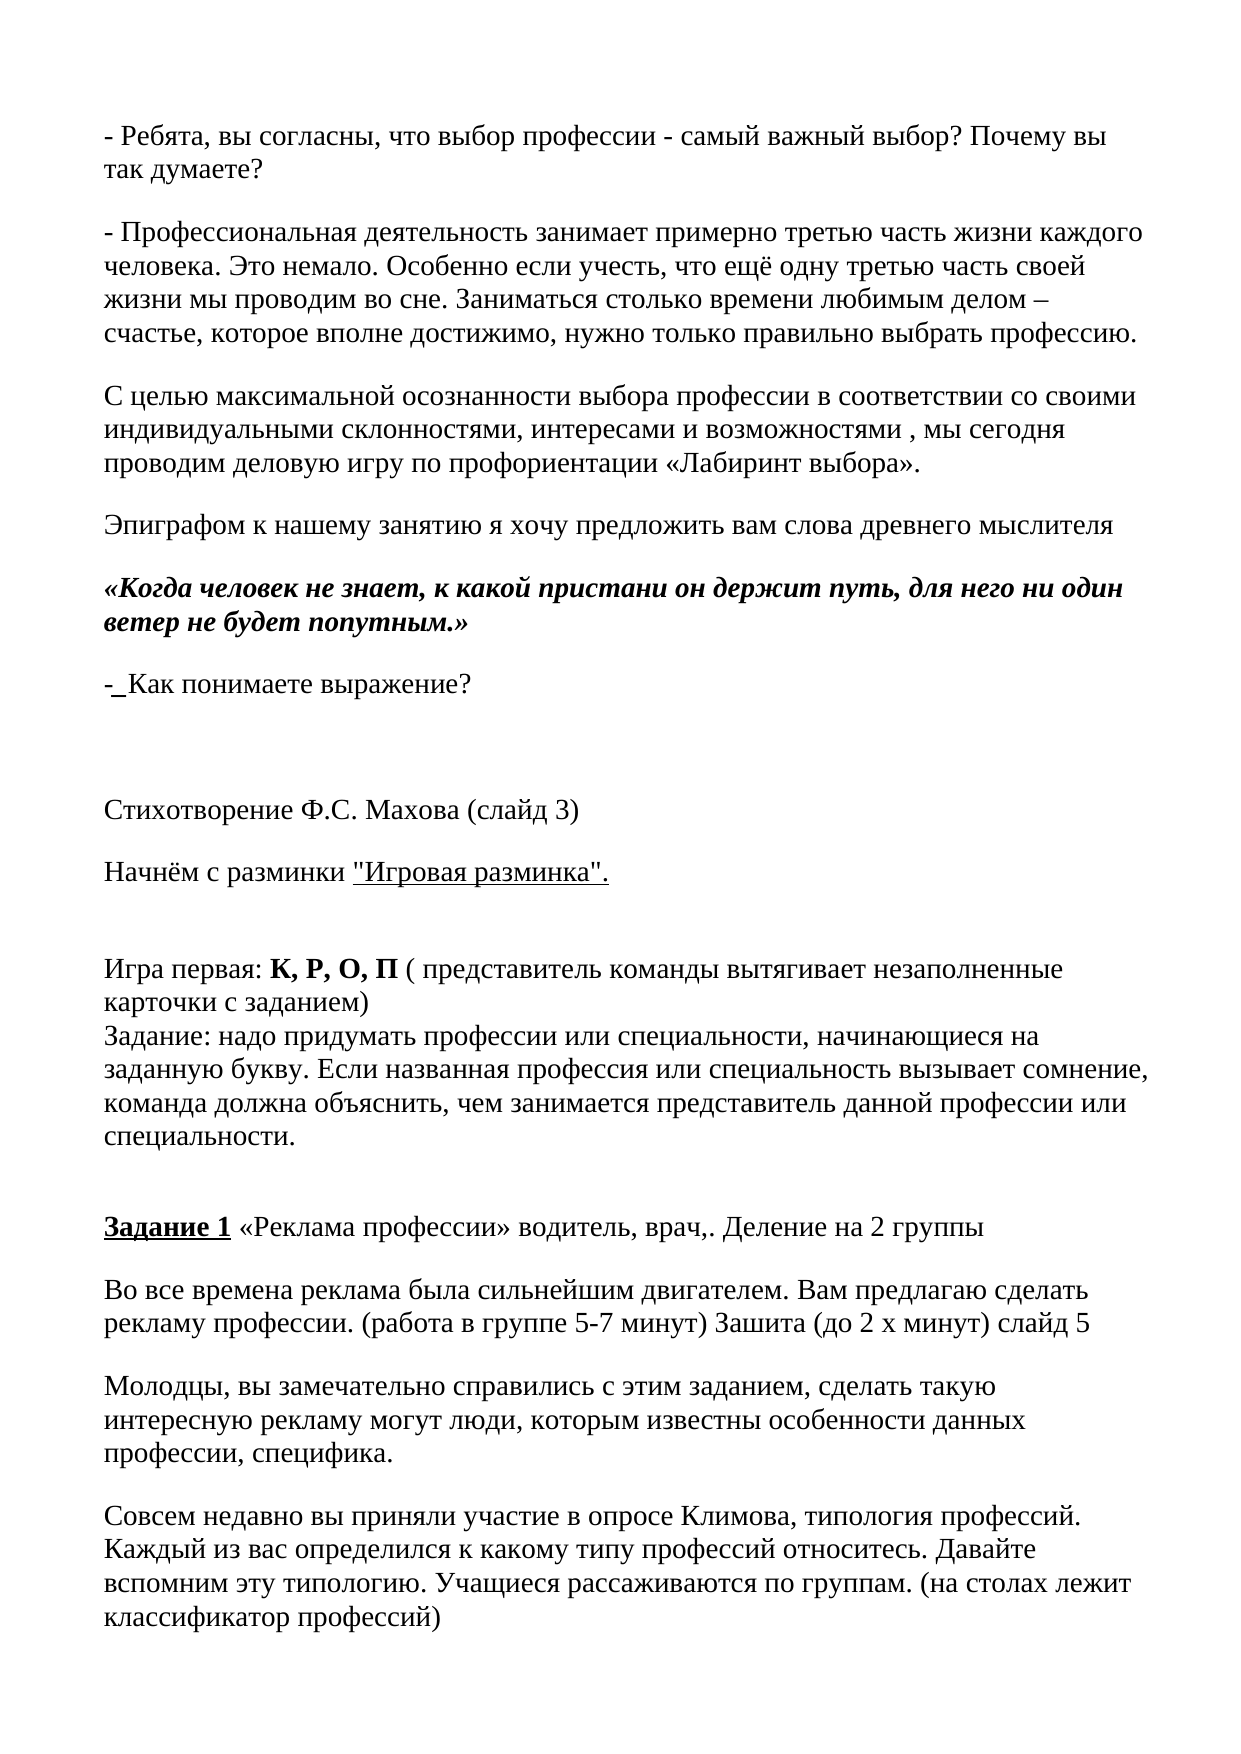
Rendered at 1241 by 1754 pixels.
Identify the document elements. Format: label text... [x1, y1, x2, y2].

text Стихотворение Ф.С. Махова (слайд 3) [103, 792, 1152, 825]
text Совсем недавно вы приняли участие в опросе Климова, типология профессий. Каждый из вас определился к какому типу профессий относитесь. Давайте вспомним эту типологию. Учащиеся рассаживаются по группам. (на столах лежит классификатор профессий) [103, 1498, 1152, 1632]
text Игра первая: К, Р, О, П ( представитель команды вытягивает незаполненные карточки с заданием) Задание: надо придумать профессии или специальности, начинающиеся на заданную букву. Если названная профессия или специальность вызывает сомнение, команда должна объяснить, чем занимается представитель данной профессии или специальности. [103, 917, 1152, 1180]
text Во все времена реклама была сильнейшим двигателем. Вам предлагаю сделать рекламу профессии. (работа в группе 5-7 минут) Зашита (до 2 х минут) слайд 5 [103, 1272, 1152, 1339]
text -_Как понимаете выражение? [103, 666, 1152, 700]
text С целью максимальной осознанности выбора профессии в соответствии со своими индивидуальными склонностями, интересами и возможностями , мы сегодня проводим деловую игру по профориентации «Лабиринт выбора». [103, 378, 1152, 478]
text Начнём с разминки "Игровая разминка". [103, 854, 1152, 888]
text Эпиграфом к нашему занятию я хочу предложить вам слова древнего мыслителя [103, 507, 1152, 541]
text Молодцы, вы замечательно справились с этим заданием, сделать такую интересную рекламу могут люди, которым известны особенности данных профессии, специфика. [103, 1368, 1152, 1469]
text - Профессиональная деятельность занимает примерно третью часть жизни каждого человека. Это немало. Особенно если учесть, что ещё одну третью часть своей жизни мы проводим во сне. Заниматься столько времени любимым делом – счастье, которое вполне достижимо, нужно только правильно выбрать профессию. [103, 214, 1152, 348]
text - Ребята, вы согласны, что выбор профессии - самый важный выбор? Почему вы так думаете? [103, 118, 1152, 185]
text «Когда человек не знает, к какой пристани он держит путь, для него ни один ветер не будет попутным.» [103, 570, 1152, 637]
text Задание 1 «Реклама профессии» водитель, врач,. Деление на 2 группы [103, 1209, 1152, 1243]
